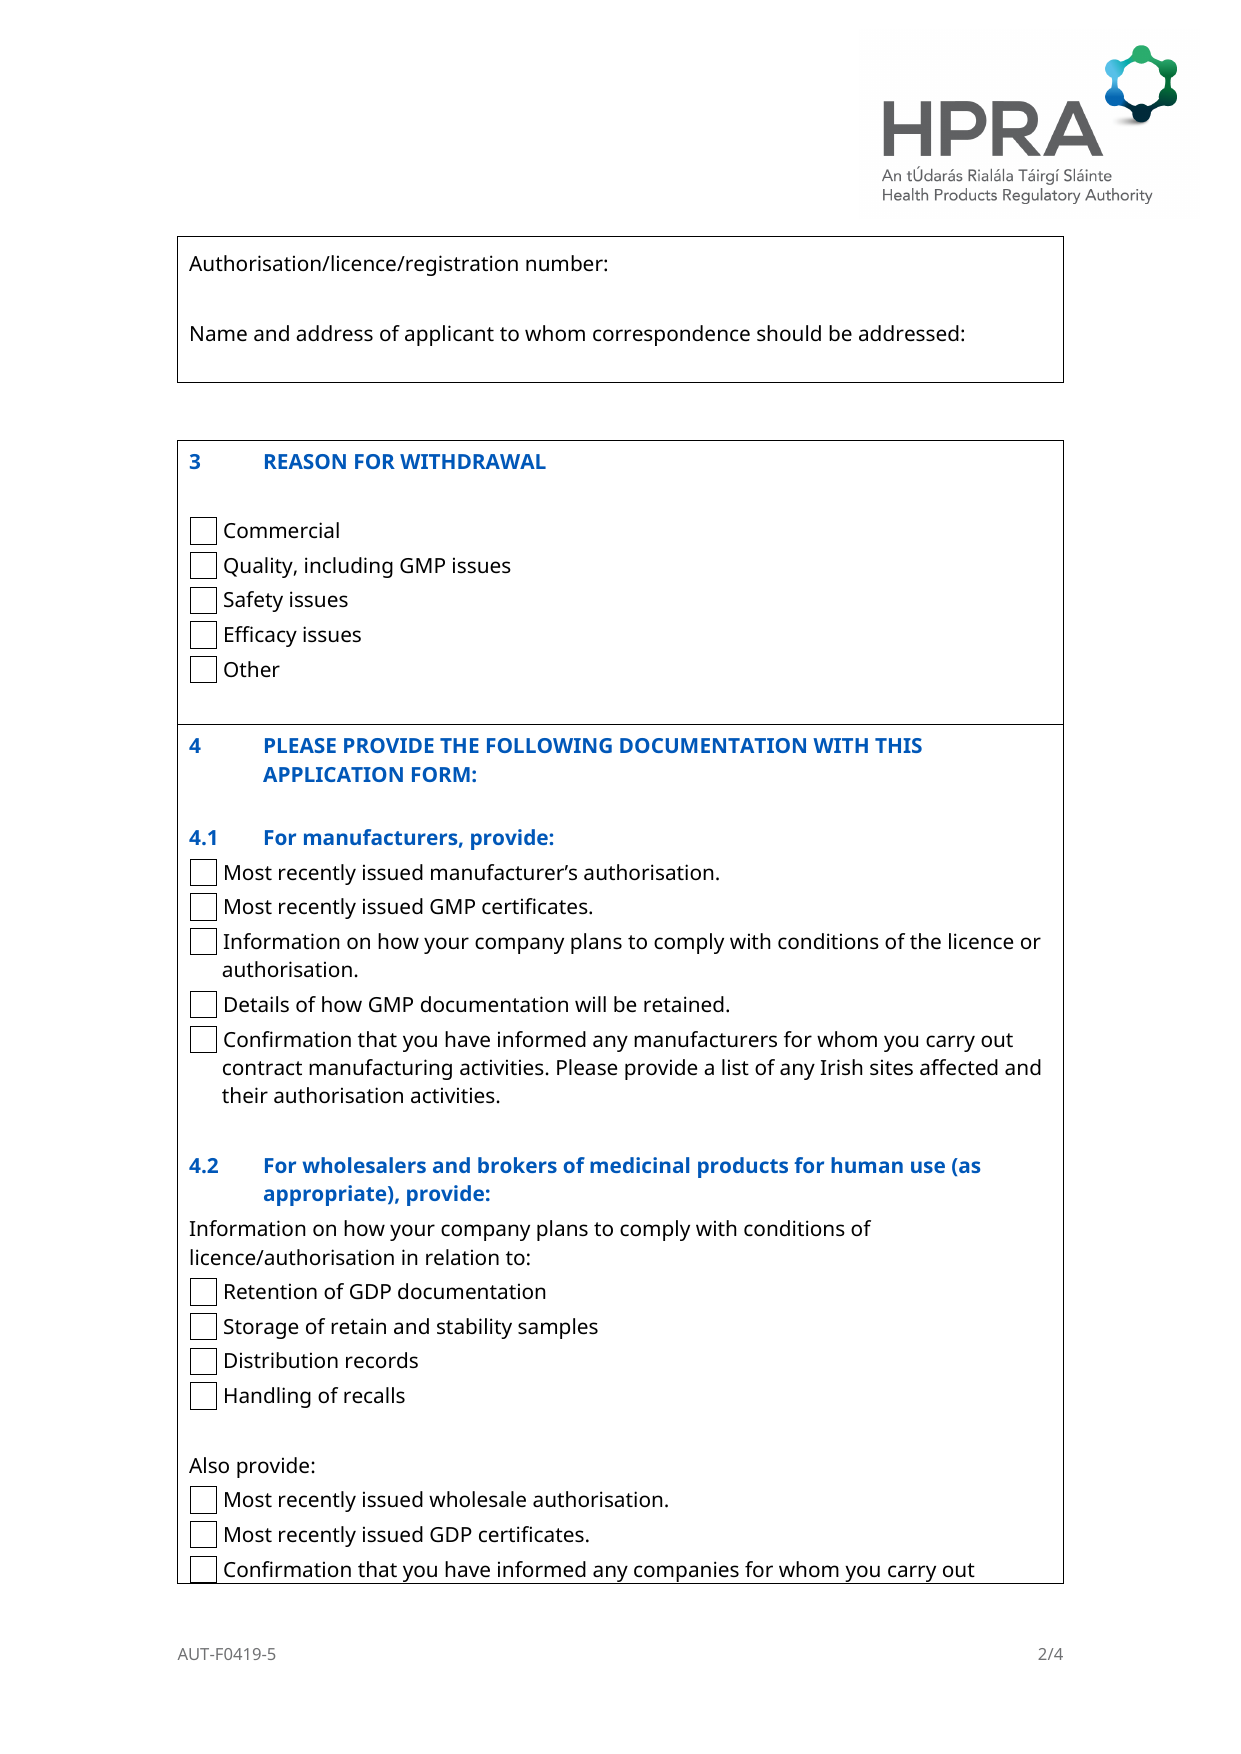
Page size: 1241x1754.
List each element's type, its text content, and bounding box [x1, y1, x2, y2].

picture [858, 29, 1201, 219]
table_header REASON FOR WITHDRAWAL Commercial Quality, including GMP issues Safety issues Efficacy issues Other [178, 441, 1063, 724]
